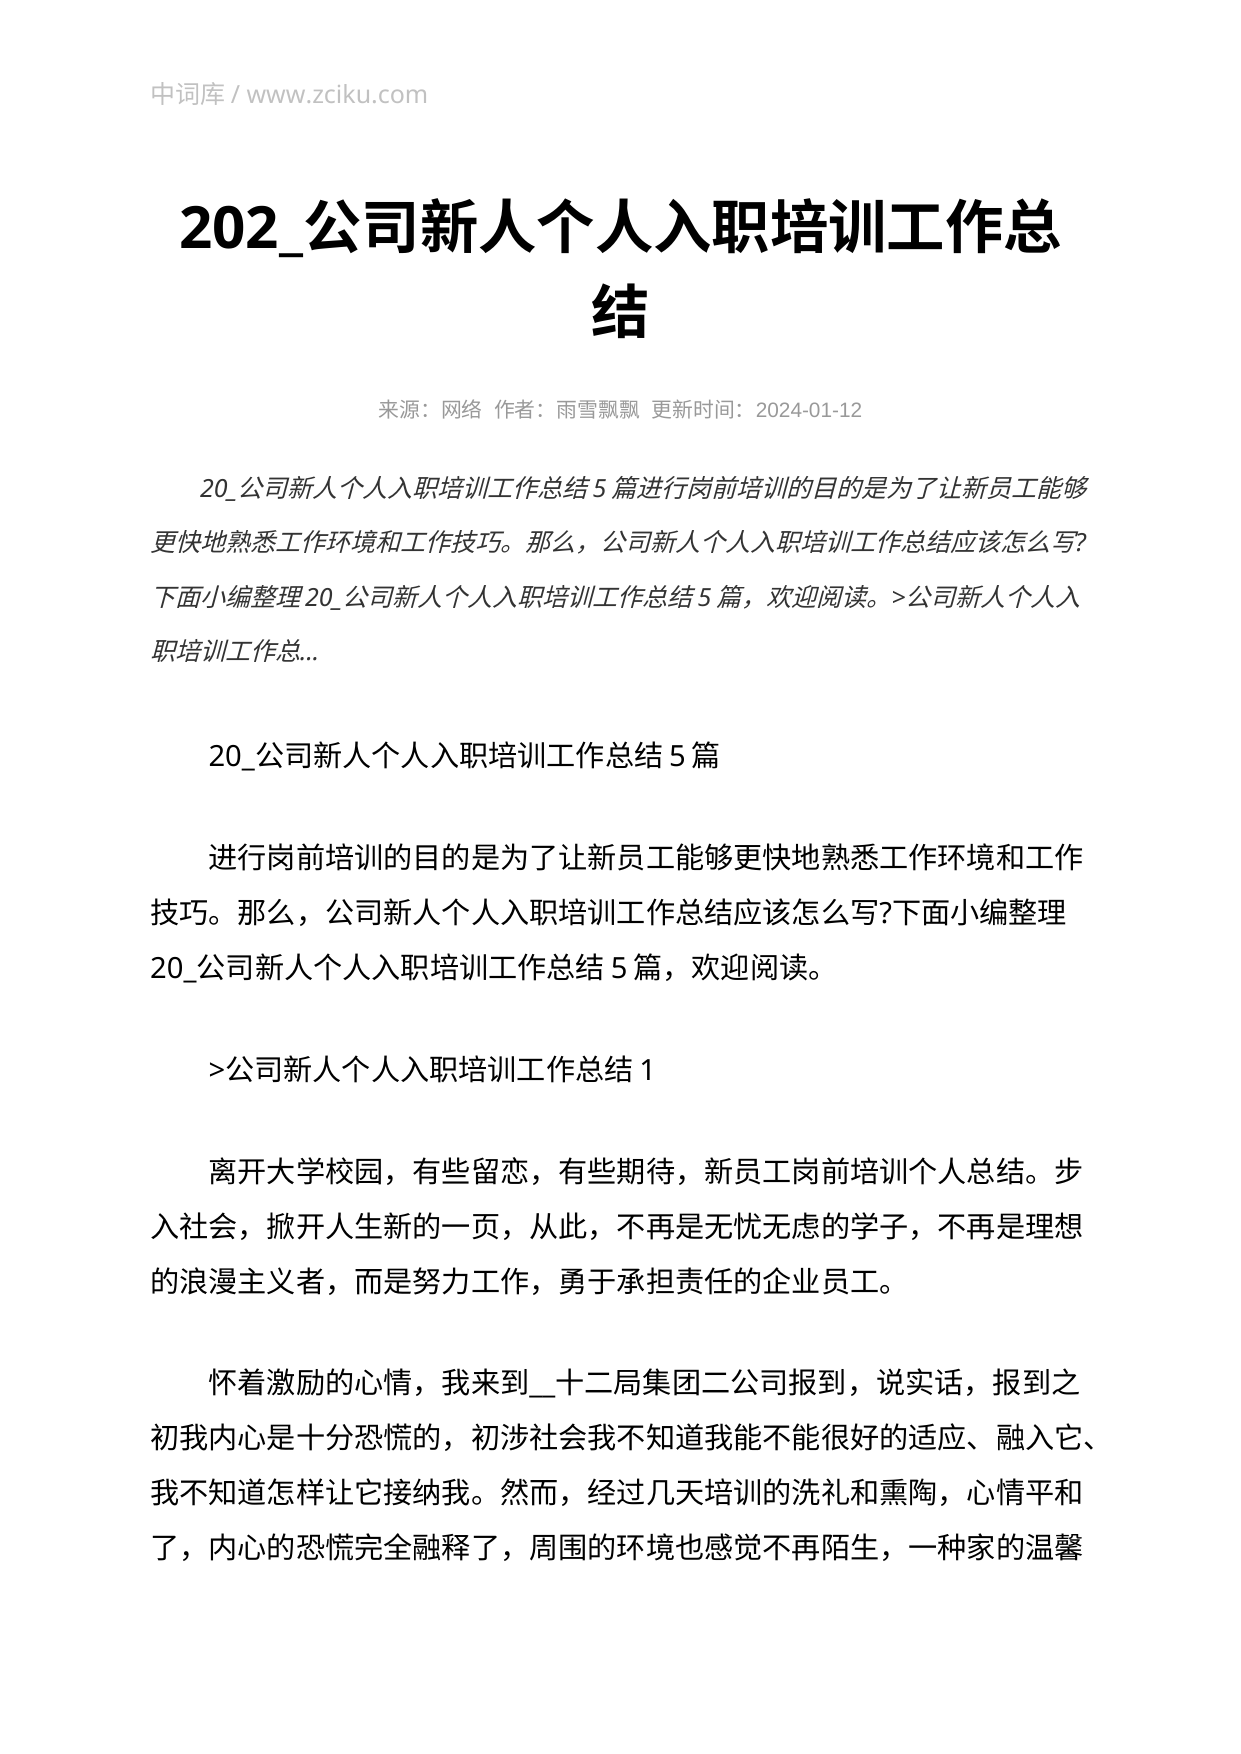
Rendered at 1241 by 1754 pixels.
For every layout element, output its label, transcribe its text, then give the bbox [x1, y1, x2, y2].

subtitle 202_公司新人个人入职培训工作总结 [150, 181, 1090, 351]
text >公司新人个人入职培训工作总结1 [150, 1046, 1090, 1089]
text 来源：网络 作者：雨雪飘飘 更新时间：2024-01-12 [150, 397, 1090, 421]
text 离开大学校园，有些留恋，有些期待，新员工岗前培训个人总结。步入社会，掀开人生新的一页，从此，不再是无忧无虑的学子，不再是理想的浪漫主义者，而是努力工作，勇于承担责任的企业员工。 [150, 1148, 1090, 1301]
text 进行岗前培训的目的是为了让新员工能够更快地熟悉工作环境和工作技巧。那么，公司新人个人入职培训工作总结应该怎么写?下面小编整理20_公司新人个人入职培训工作总结5篇，欢迎阅读。 [150, 834, 1090, 987]
text 20_公司新人个人入职培训工作总结5篇进行岗前培训的目的是为了让新员工能够更快地熟悉工作环境和工作技巧。那么，公司新人个人入职培训工作总结应该怎么写?下面小编整理20_公司新人个人入职培训工作总结5篇，欢迎阅读。>公司新人个人入职培训工作总... [150, 468, 1090, 668]
text 20_公司新人个人入职培训工作总结5篇 [150, 733, 1090, 775]
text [150, 1360, 1090, 1567]
